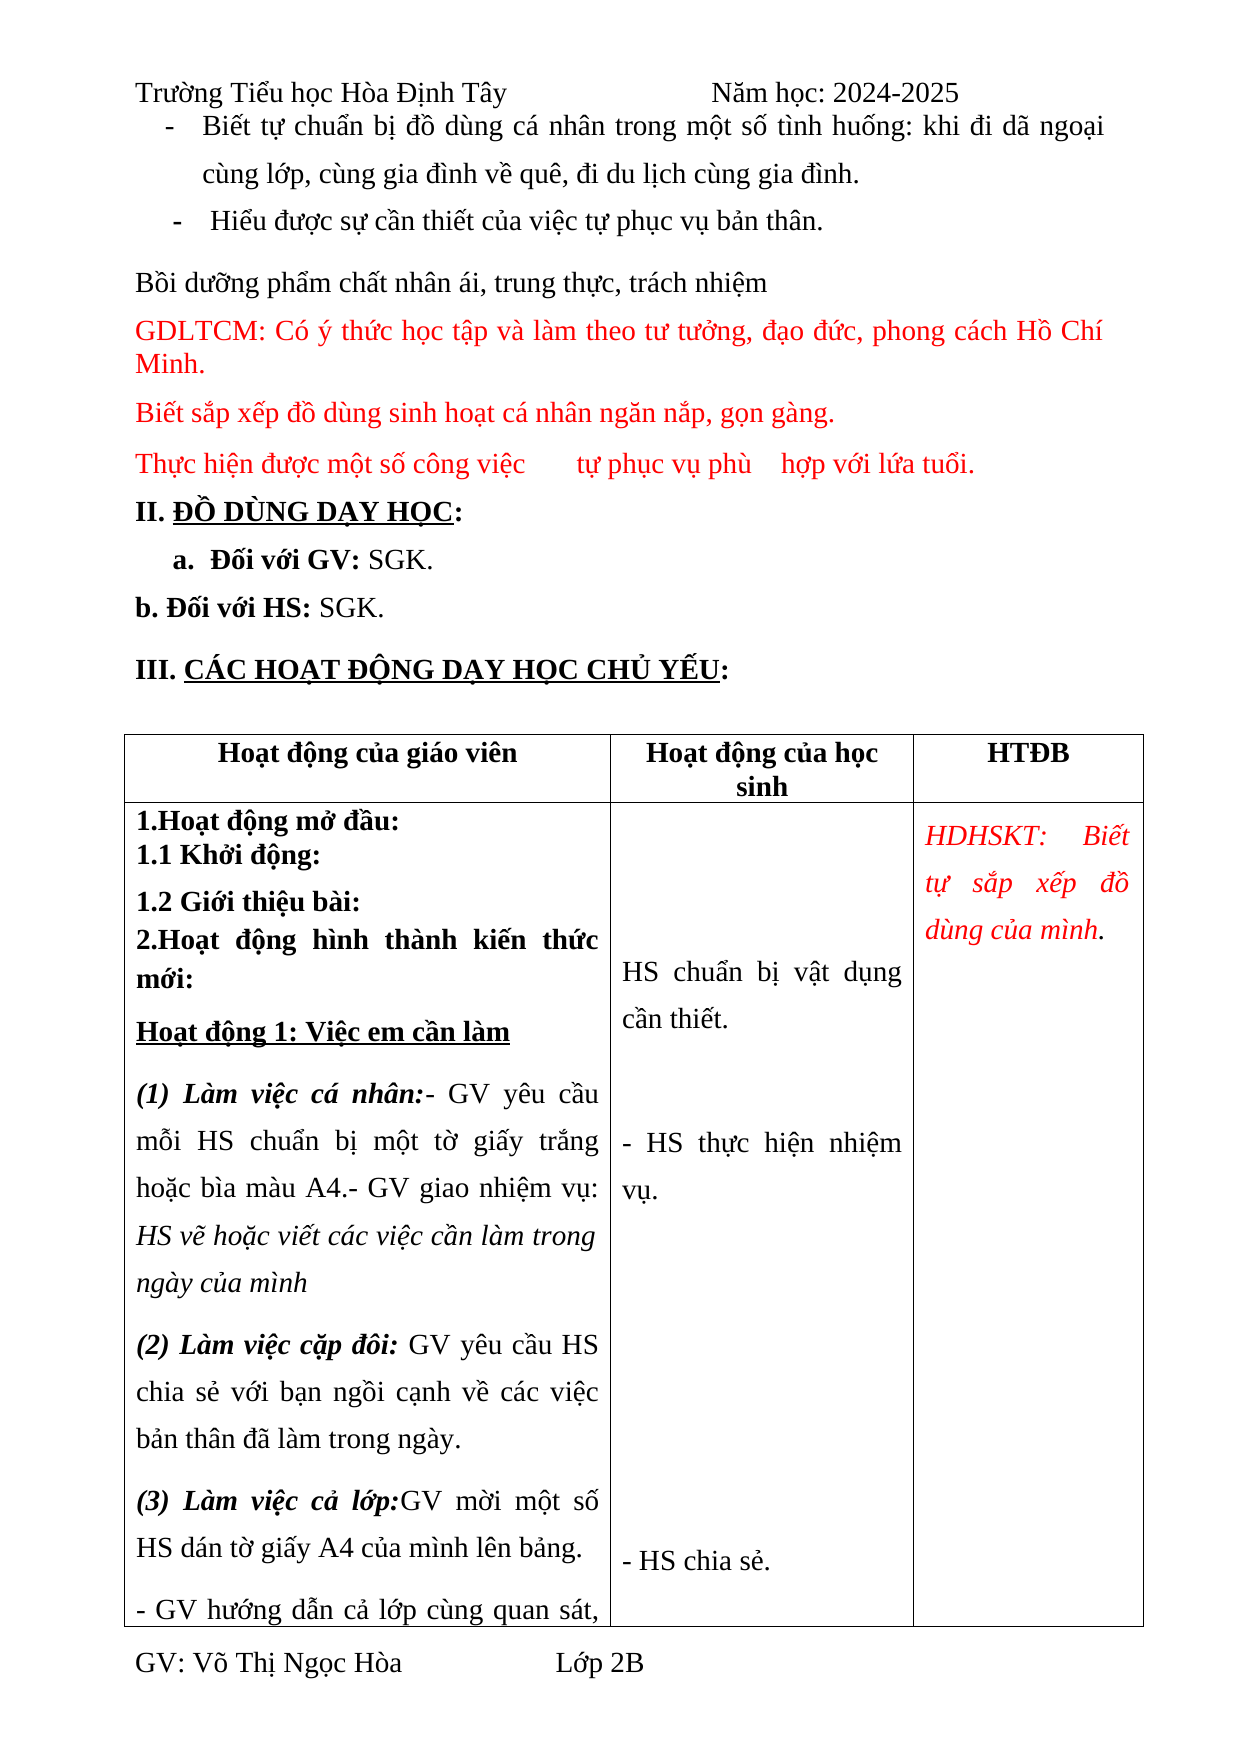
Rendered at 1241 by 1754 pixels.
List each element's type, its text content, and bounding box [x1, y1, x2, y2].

text II. ĐỒ DÙNG DẠY HỌC: [135, 494, 1105, 528]
list Hiểu được sự cần thiết của việc tự phục vụ bản thân. [172, 203, 1105, 237]
table_header HTĐB [914, 735, 1143, 802]
table_header Hoạt động của giáo viên [125, 735, 610, 802]
text Biết sắp xếp đồ dùng sinh hoạt cá nhân ngăn nắp, gọn gàng. [135, 395, 1097, 428]
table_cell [125, 803, 610, 1626]
text Bồi dưỡng phẩm chất nhân ái, trung thực, trách nhiệm [135, 265, 1105, 298]
list Đối với GV: SGK. [172, 542, 1105, 576]
list Biết tự chuẩn bị đồ dùng cá nhân trong một số tình huống: khi đi dã ngoại cùng lớp, cùng gia đình về quê, đi du lịch cùng gia đình. [164, 108, 1105, 189]
text Thực hiện được một số công việc tự phục vụ phù hợp với lứa tuổi. [135, 446, 1105, 480]
table_header Hoạt động của học sinh [611, 735, 913, 802]
text b. Đối với HS: SGK. [135, 591, 1105, 624]
text III. CÁC HOẠT ĐỘNG DẠY HỌC CHỦ YẾU: [135, 652, 1105, 686]
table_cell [611, 803, 913, 1626]
text GDLTCM: Có ý thức học tập và làm theo tư tưởng, đạo đức, phong cách Hồ Chí Minh. [135, 313, 1105, 380]
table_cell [914, 803, 1143, 1626]
